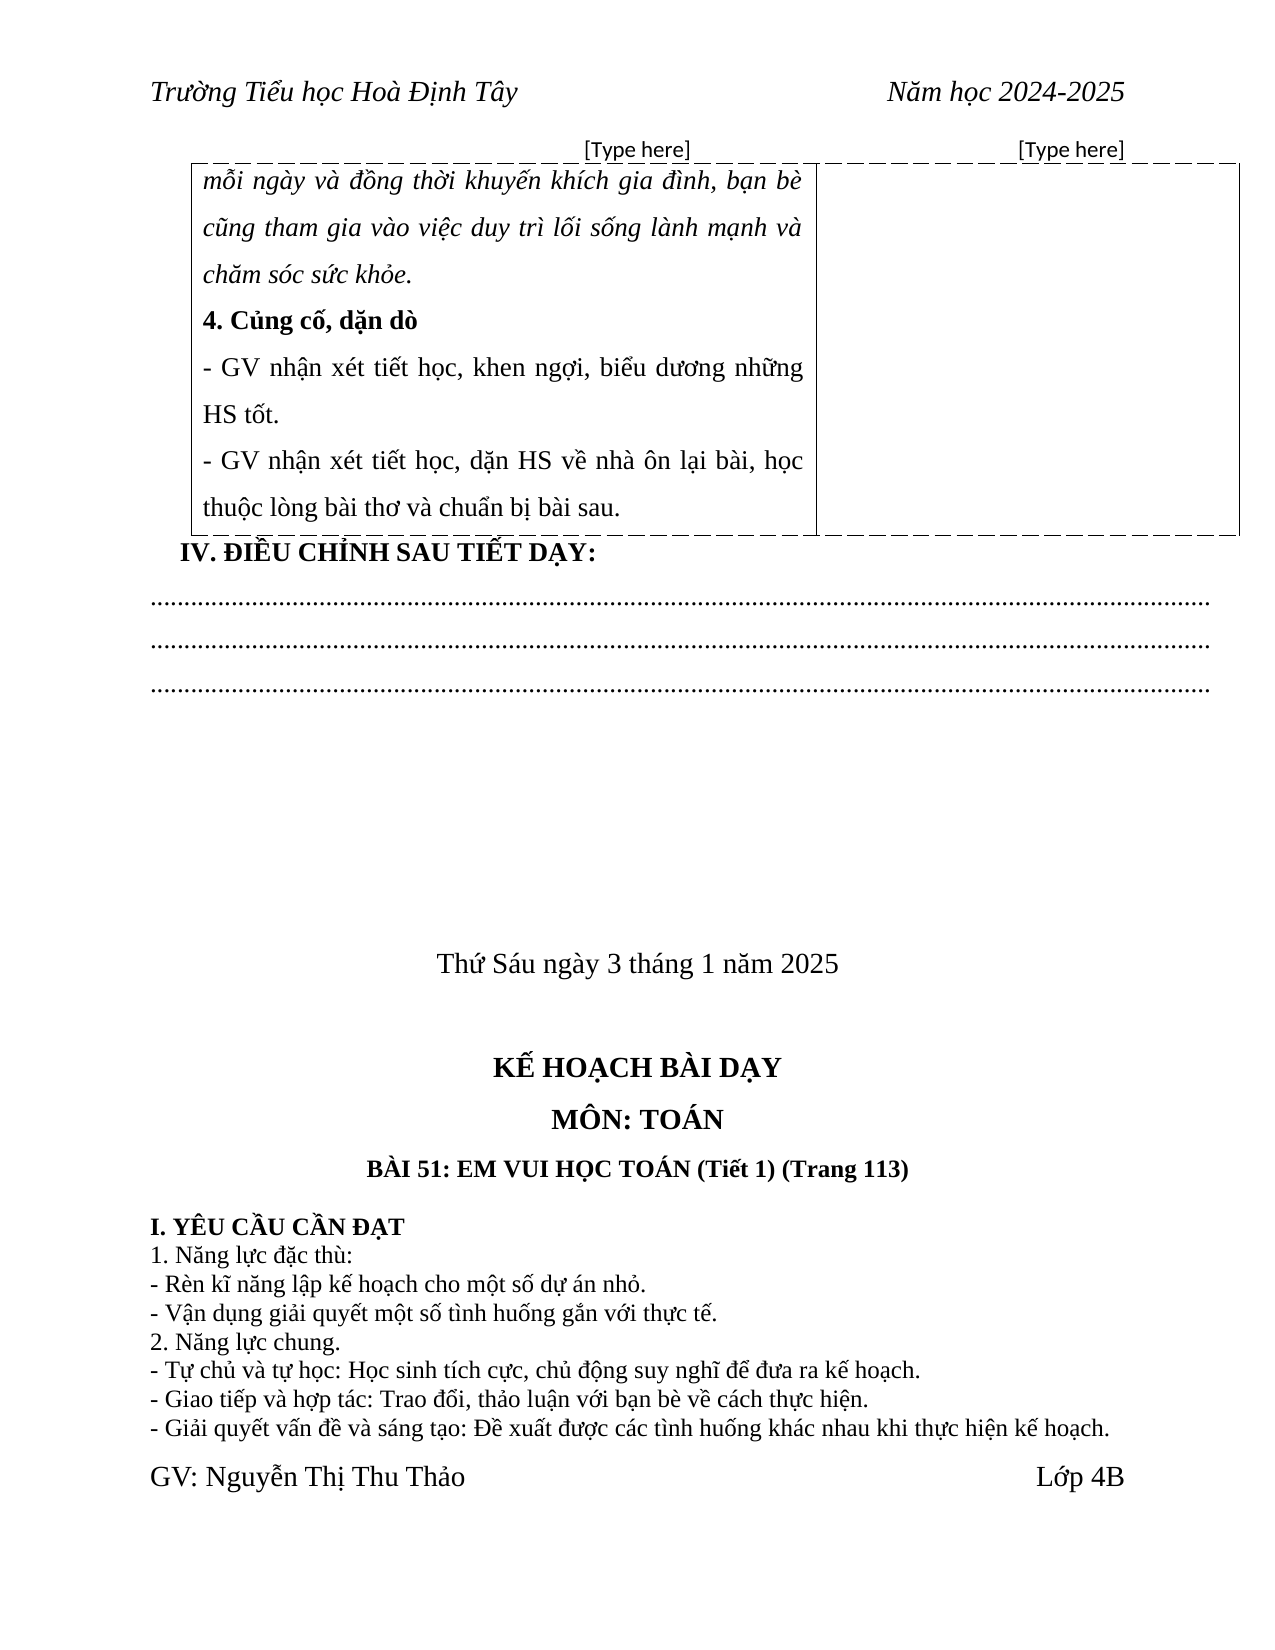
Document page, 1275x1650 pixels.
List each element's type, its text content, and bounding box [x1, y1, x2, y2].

text KẾ HOẠCH BÀI DẠY [150, 1050, 1125, 1084]
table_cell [817, 163, 1239, 535]
text - Tự chủ và tự học: Học sinh tích cực, chủ động suy nghĩ để đưa ra kế hoạch. [150, 1355, 1125, 1384]
text BÀI 51: EM VUI HỌC TOÁN (Tiết 1) (Trang 113) [150, 1154, 1125, 1183]
text - Giao tiếp và hợp tác: Trao đổi, thảo luận với bạn bè về cách thực hiện. [150, 1384, 1125, 1413]
text 1. Năng lực đặc thù: [150, 1240, 1125, 1269]
text - Vận dụng giải quyết một số tình huống gắn với thực tế. [150, 1298, 1125, 1327]
text Thứ Sáu ngày 3 tháng 1 năm 2025 [150, 946, 1125, 979]
text 2. Năng lực chung. [150, 1327, 1125, 1355]
text - Giải quyết vấn đề và sáng tạo: Đề xuất được các tình huống khác nhau khi thực hiện kế hoạch. [150, 1413, 1125, 1442]
text I. YÊU CẦU CẦN ĐẠT [150, 1212, 1125, 1240]
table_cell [192, 163, 816, 535]
text - Rèn kĩ năng lập kế hoạch cho một số dự án nhỏ. [150, 1269, 1125, 1298]
text MÔN: TOÁN [150, 1102, 1125, 1136]
text IV. ĐIỀU CHỈNH SAU TIẾT DẠY: [179, 536, 1125, 567]
